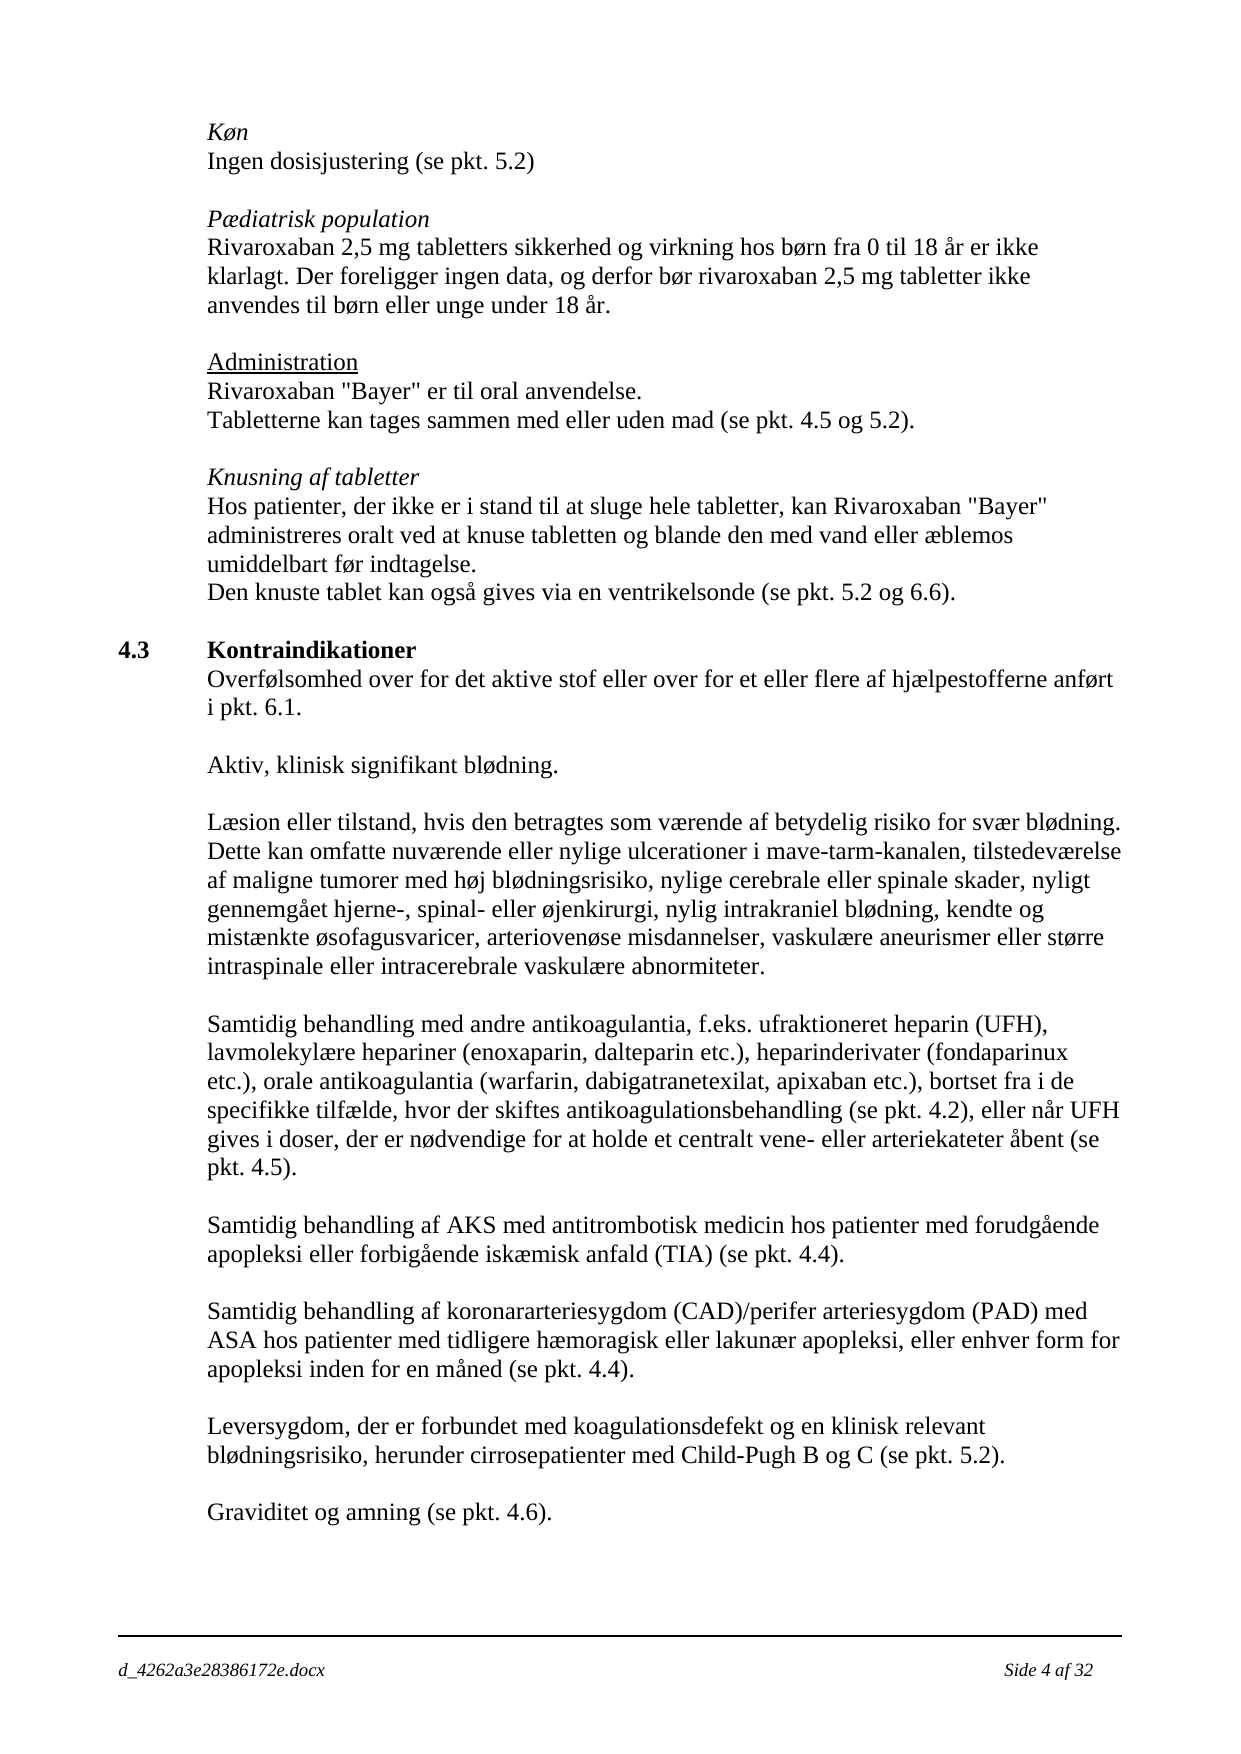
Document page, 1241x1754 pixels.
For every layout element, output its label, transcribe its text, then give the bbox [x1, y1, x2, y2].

text Tabletterne kan tages sammen med eller uden mad (se pkt. 4.5 og 5.2). [207, 405, 1122, 434]
text Rivaroxaban "Bayer" er til oral anvendelse. [207, 376, 1122, 405]
text Rivaroxaban 2,5 mg tabletters sikkerhed og virkning hos børn fra 0 til 18 år er ikke klarlagt. Der foreligger ingen data, og derfor bør rivaroxaban 2,5 mg tabletter ikke anvendes til børn eller unge under 18 år. [207, 232, 1122, 319]
text Administration [207, 347, 1122, 376]
text Læsion eller tilstand, hvis den betragtes som værende af betydelig risiko for svær blødning. Dette kan omfatte nuværende eller nylige ulcerationer i mave-tarm-kanalen, tilstedeværelse af maligne tumorer med høj blødningsrisiko, nylige cerebrale eller spinale skader, nyligt gennemgået hjerne-, spinal- eller øjenkirurgi, nylig intrakraniel blødning, kendte og mistænkte øsofagusvaricer, arteriovenøse misdannelser, vaskulære aneurismer eller større intraspinale eller intracerebrale vaskulære abnormiteter. [207, 807, 1122, 980]
text Samtidig behandling af koronararteriesygdom (CAD)/perifer arteriesygdom (PAD) med ASA hos patienter med tidligere hæmoragisk eller lakunær apopleksi, eller enhver form for apopleksi inden for en måned (se pkt. 4.4). [207, 1296, 1122, 1382]
text Køn [207, 117, 1122, 146]
text Knusning af tabletter [207, 462, 1122, 491]
text Samtidig behandling af AKS med antitrombotisk medicin hos patienter med forudgående apopleksi eller forbigående iskæmisk anfald (TIA) (se pkt. 4.4). [207, 1210, 1122, 1267]
text Ingen dosisjustering (se pkt. 5.2) [207, 146, 1122, 175]
text Hos patienter, der ikke er i stand til at sluge hele tabletter, kan Rivaroxaban "Bayer" administreres oralt ved at knuse tabletten og blande den med vand eller æblemos umiddelbart før indtagelse. [207, 491, 1122, 577]
text Aktiv, klinisk signifikant blødning. [207, 750, 1122, 779]
text Pædiatrisk population [207, 204, 1122, 232]
text Samtidig behandling med andre antikoagulantia, f.eks. ufraktioneret heparin (UFH), lavmolekylære hepariner (enoxaparin, dalteparin etc.), heparinderivater (fondaparinux etc.), orale antikoagulantia (warfarin, dabigatranetexilat, apixaban etc.), bortset fra i de specifikke tilfælde, hvor der skiftes antikoagulationsbehandling (se pkt. 4.2), eller når UFH gives i doser, der er nødvendige for at holde et centralt vene- eller arteriekateter åbent (se pkt. 4.5). [207, 1009, 1122, 1181]
text 4.3 Kontraindikationer [118, 635, 1122, 664]
text Den knuste tablet kan også gives via en ventrikelsonde (se pkt. 5.2 og 6.6). [207, 577, 1122, 606]
text Overfølsomhed over for det aktive stof eller over for et eller flere af hjælpestofferne anført i pkt. 6.1. [207, 664, 1122, 721]
text Graviditet og amning (se pkt. 4.6). [207, 1497, 1122, 1526]
text Leversygdom, der er forbundet med koagulationsdefekt og en klinisk relevant blødningsrisiko, herunder cirrosepatienter med Child-Pugh B og C (se pkt. 5.2). [207, 1411, 1122, 1469]
